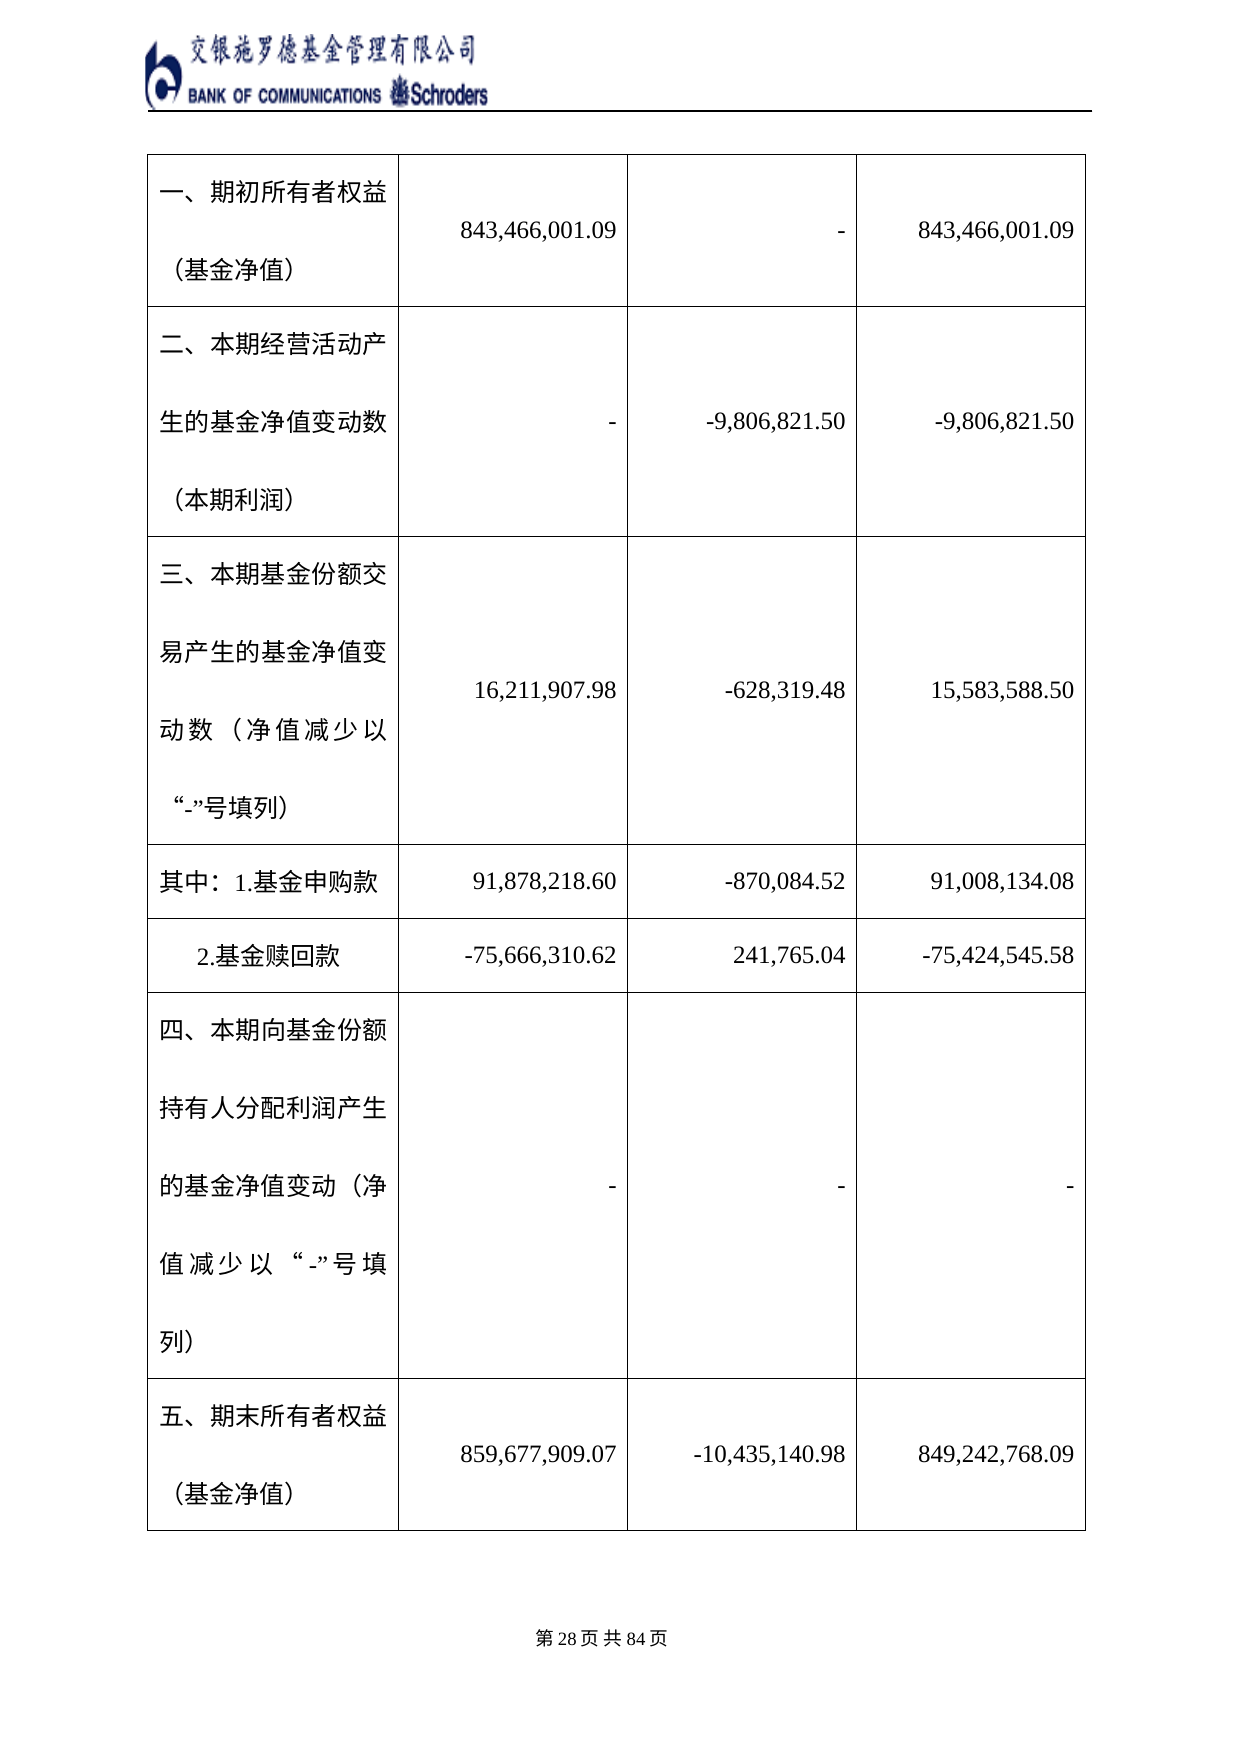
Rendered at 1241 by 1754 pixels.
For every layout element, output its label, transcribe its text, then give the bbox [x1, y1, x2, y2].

table_cell 15,583,588.50 [857, 537, 1085, 844]
table_cell -75,666,310.62 [399, 919, 627, 992]
table_cell -75,424,545.58 [857, 919, 1085, 992]
table_cell 91,878,218.60 [399, 845, 627, 918]
table_cell 241,765.04 [628, 919, 856, 992]
table_cell - [399, 993, 627, 1378]
table_cell - [857, 993, 1085, 1378]
table_cell - [399, 307, 627, 536]
picture [145, 34, 488, 110]
table_cell -628,319.48 [628, 537, 856, 844]
table_cell -10,435,140.98 [628, 1379, 856, 1530]
table_cell -870,084.52 [628, 845, 856, 918]
table_cell 三、本期基金份额交易产生的基金净值变动数（净值减少以“-”号填列） [148, 537, 398, 844]
table_cell 91,008,134.08 [857, 845, 1085, 918]
table_cell 859,677,909.07 [399, 1379, 627, 1530]
table_cell 843,466,001.09 [399, 155, 627, 306]
table_cell - [628, 993, 856, 1378]
table_cell 849,242,768.09 [857, 1379, 1085, 1530]
table_cell 二、本期经营活动产生的基金净值变动数（本期利润） [148, 307, 398, 536]
table_cell - [628, 155, 856, 306]
table_cell 四、本期向基金份额持有人分配利润产生的基金净值变动（净值减少以“-”号填列） [148, 993, 398, 1378]
table_cell -9,806,821.50 [857, 307, 1085, 536]
table_cell 一、期初所有者权益（基金净值） [148, 155, 398, 306]
table_cell 五、期末所有者权益（基金净值） [148, 1379, 398, 1530]
table_cell 843,466,001.09 [857, 155, 1085, 306]
table_cell -9,806,821.50 [628, 307, 856, 536]
table_cell 16,211,907.98 [399, 537, 627, 844]
table_cell 2.基金赎回款 [148, 919, 398, 992]
table_cell 其中：1.基金申购款 [148, 845, 398, 918]
